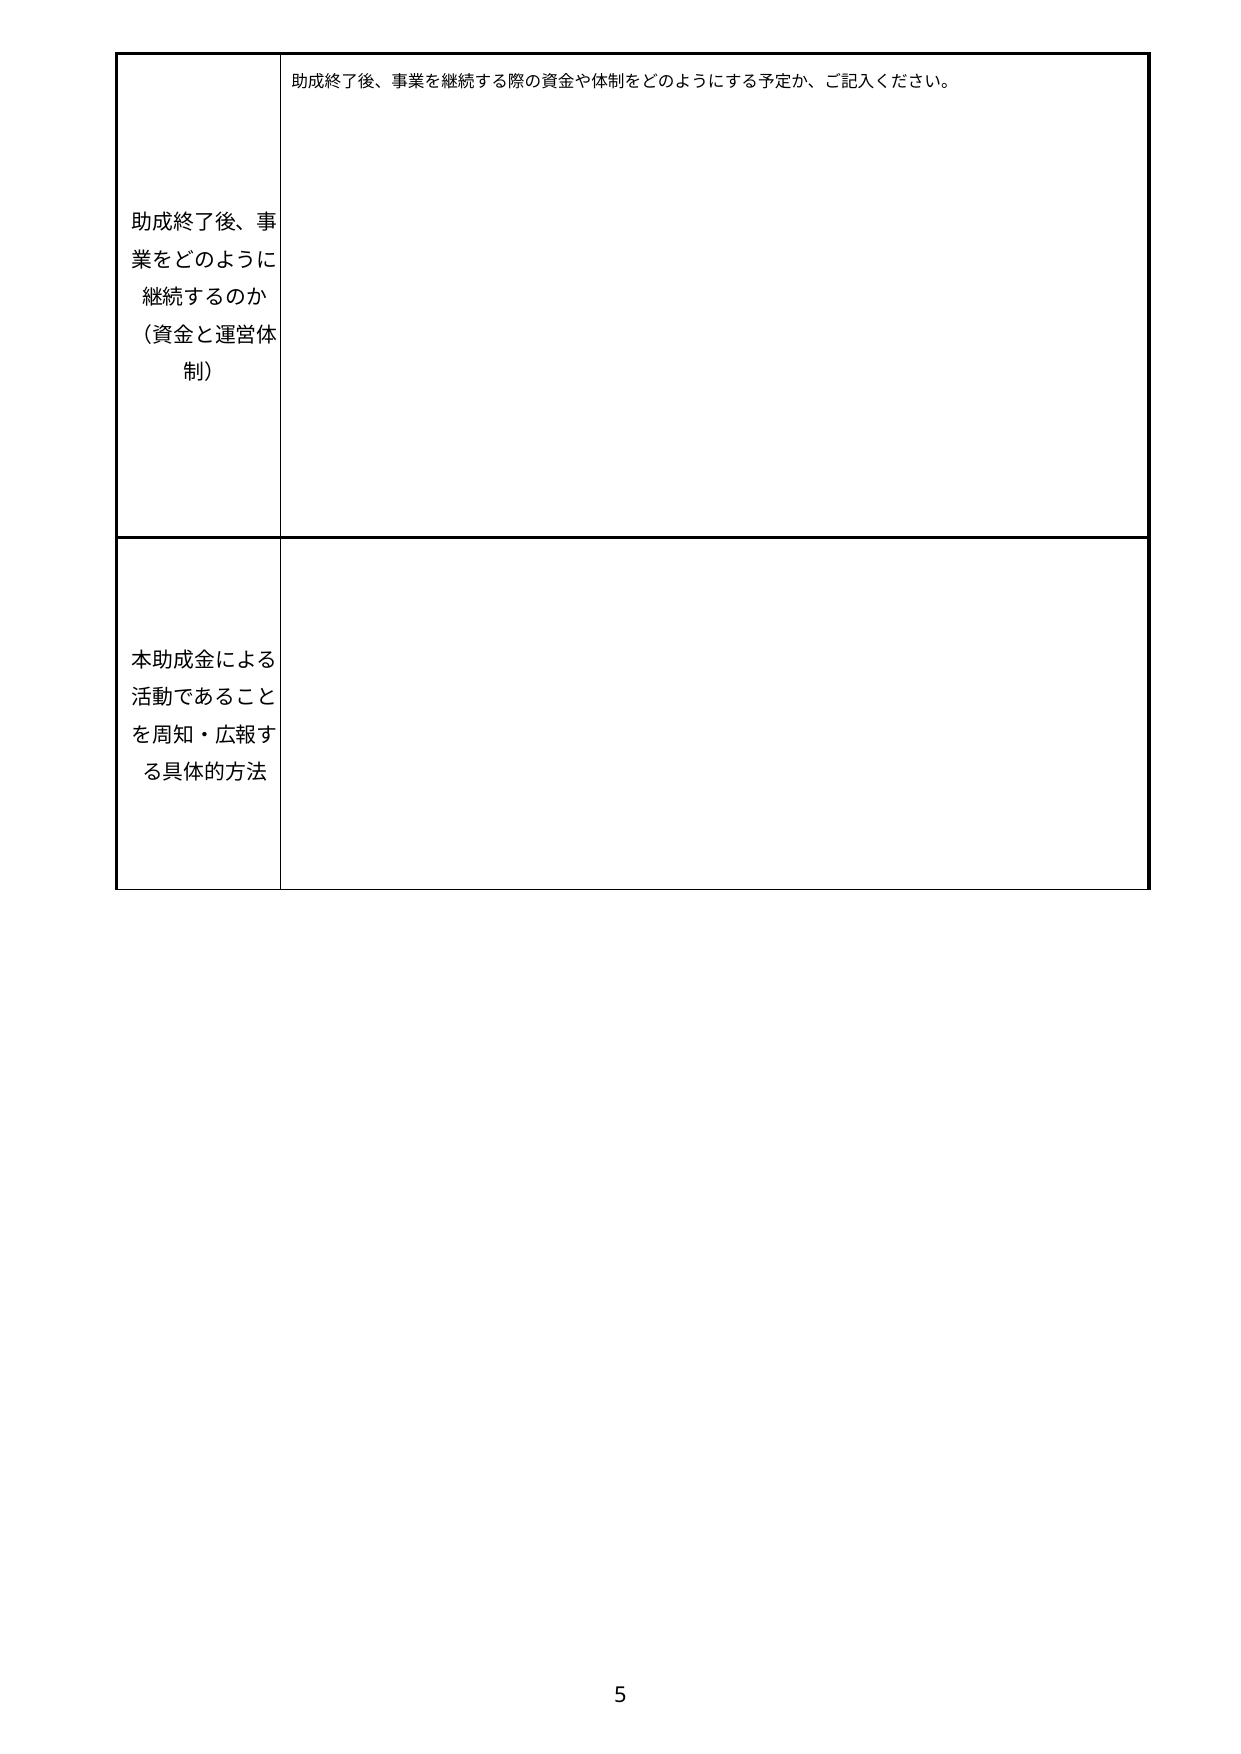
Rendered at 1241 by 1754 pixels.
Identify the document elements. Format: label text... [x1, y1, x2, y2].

table_cell 本助成金による活動であることを周知・広報する具体的方法 [118, 539, 280, 889]
table_cell 助成終了後、事業をどのように 継続するのか（資金と運営体制） [118, 55, 280, 536]
table_cell 助成終了後、事業を継続する際の資金や体制をどのようにする予定か、ご記入ください。 [281, 55, 1147, 536]
table_cell [281, 539, 1147, 889]
